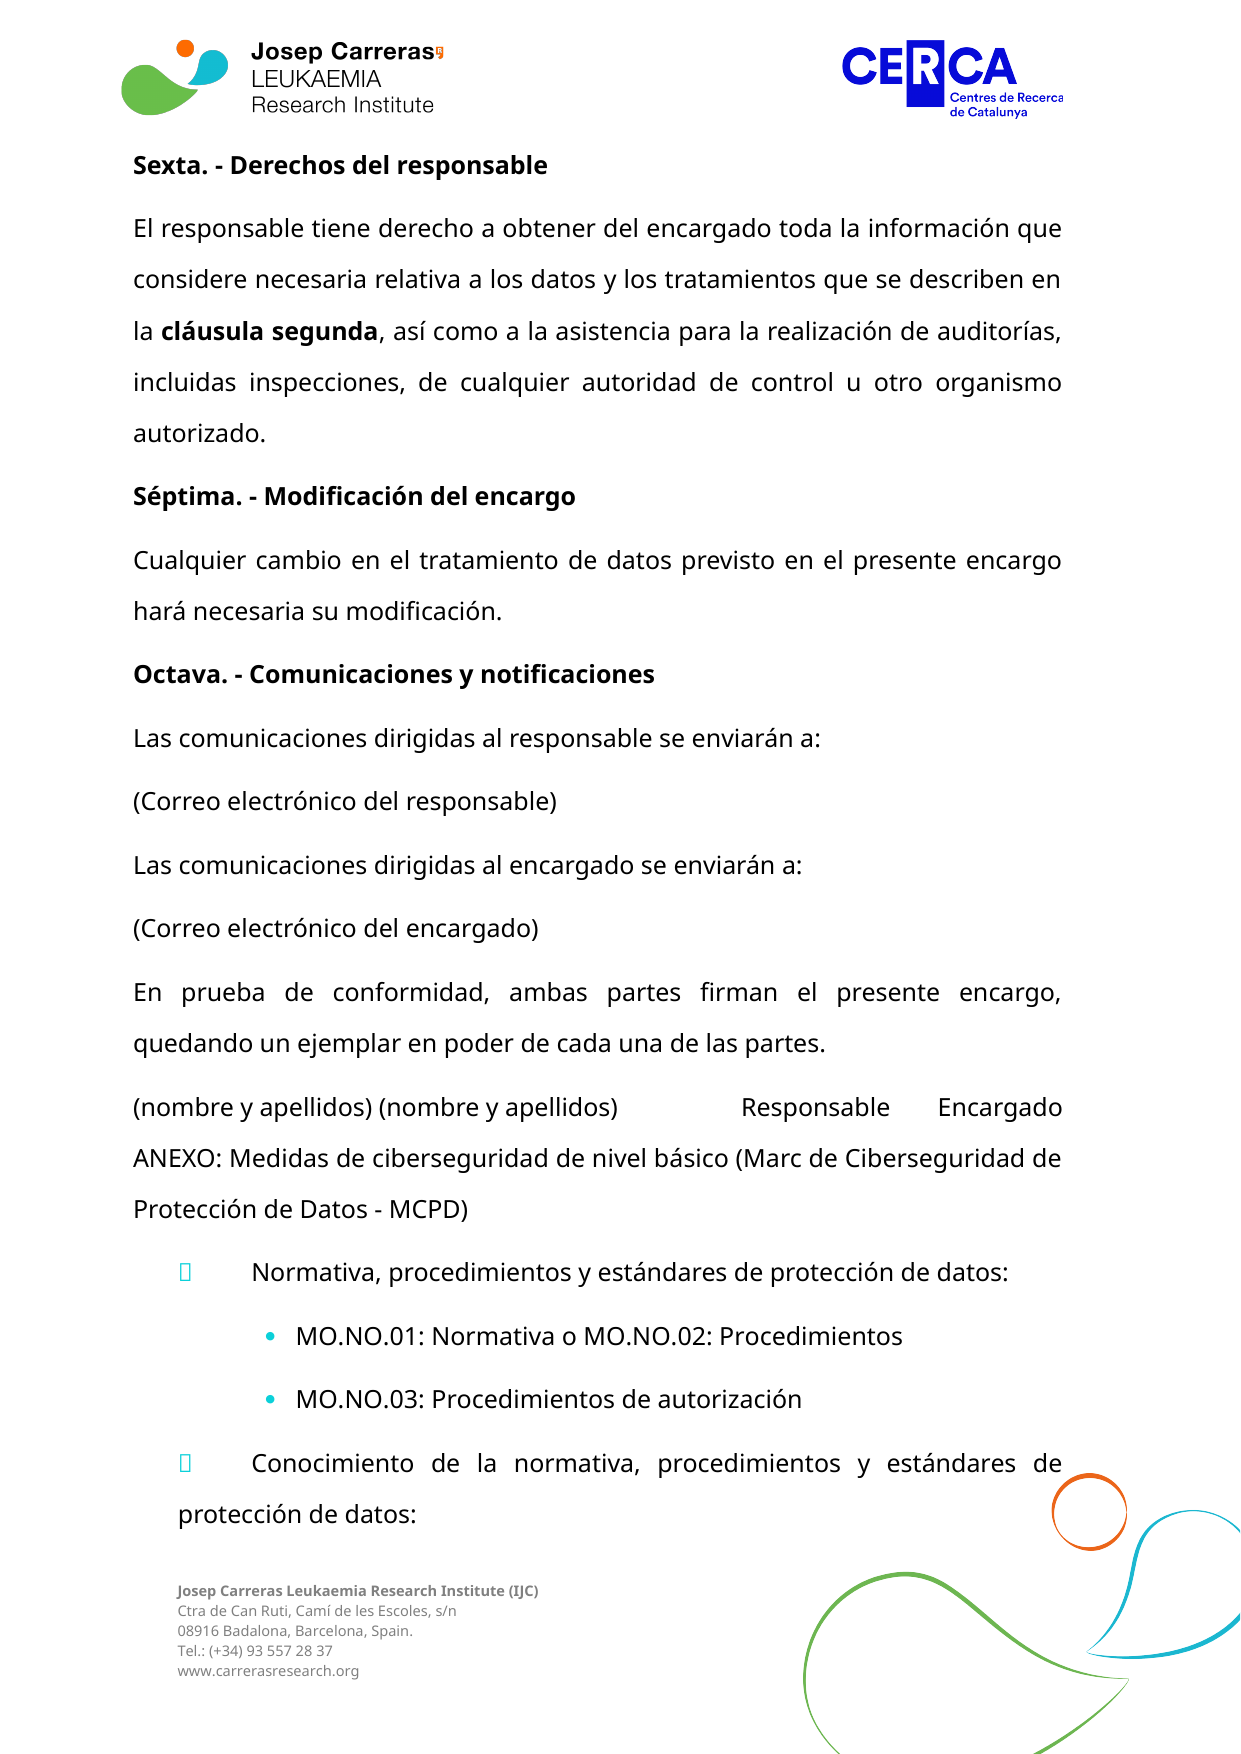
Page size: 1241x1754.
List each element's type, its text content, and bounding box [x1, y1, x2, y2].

text Sexta. - Derechos del responsable [133, 148, 1063, 182]
picture [118, 38, 443, 116]
text (Correo electrónico del responsable) [133, 784, 1063, 818]
text El responsable tiene derecho a obtener del encargado toda la información que considere necesaria relativa a los datos y los tratamientos que se describen en la cláusula segunda, así como a la asistencia para la realización de auditorías, incluidas inspecciones, de cualquier autoridad de control u otro organismo autorizado. [133, 211, 1063, 449]
text (nombre y apellidos) (nombre y apellidos) Responsable Encargado ANEXO: Medidas de ciberseguridad de nivel básico (Marc de Ciberseguridad de Protección de Datos - MCPD) [133, 1089, 1063, 1225]
text  Normativa, procedimientos y estándares de protección de datos: [178, 1255, 1063, 1289]
list MO.NO.01: Normativa o MO.NO.02: Procedimientos [266, 1318, 1063, 1352]
text Cualquier cambio en el tratamiento de datos previsto en el presente encargo hará necesaria su modificación. [133, 542, 1063, 627]
picture [842, 40, 1063, 119]
text En prueba de conformidad, ambas partes firman el presente encargo, quedando un ejemplar en poder de cada una de las partes. [133, 975, 1063, 1060]
text Las comunicaciones dirigidas al responsable se enviarán a: [133, 721, 1063, 754]
text  Conocimiento de la normativa, procedimientos y estándares de protección de datos: [178, 1446, 1063, 1531]
picture [803, 1473, 1241, 1754]
text (Correo electrónico del encargado) [133, 911, 1063, 945]
text Séptima. - Modificación del encargo [133, 479, 1063, 513]
list MO.NO.03: Procedimientos de autorización [266, 1382, 1063, 1416]
text Las comunicaciones dirigidas al encargado se enviarán a: [133, 848, 1063, 882]
text Octava. - Comunicaciones y notificaciones [133, 657, 1063, 691]
